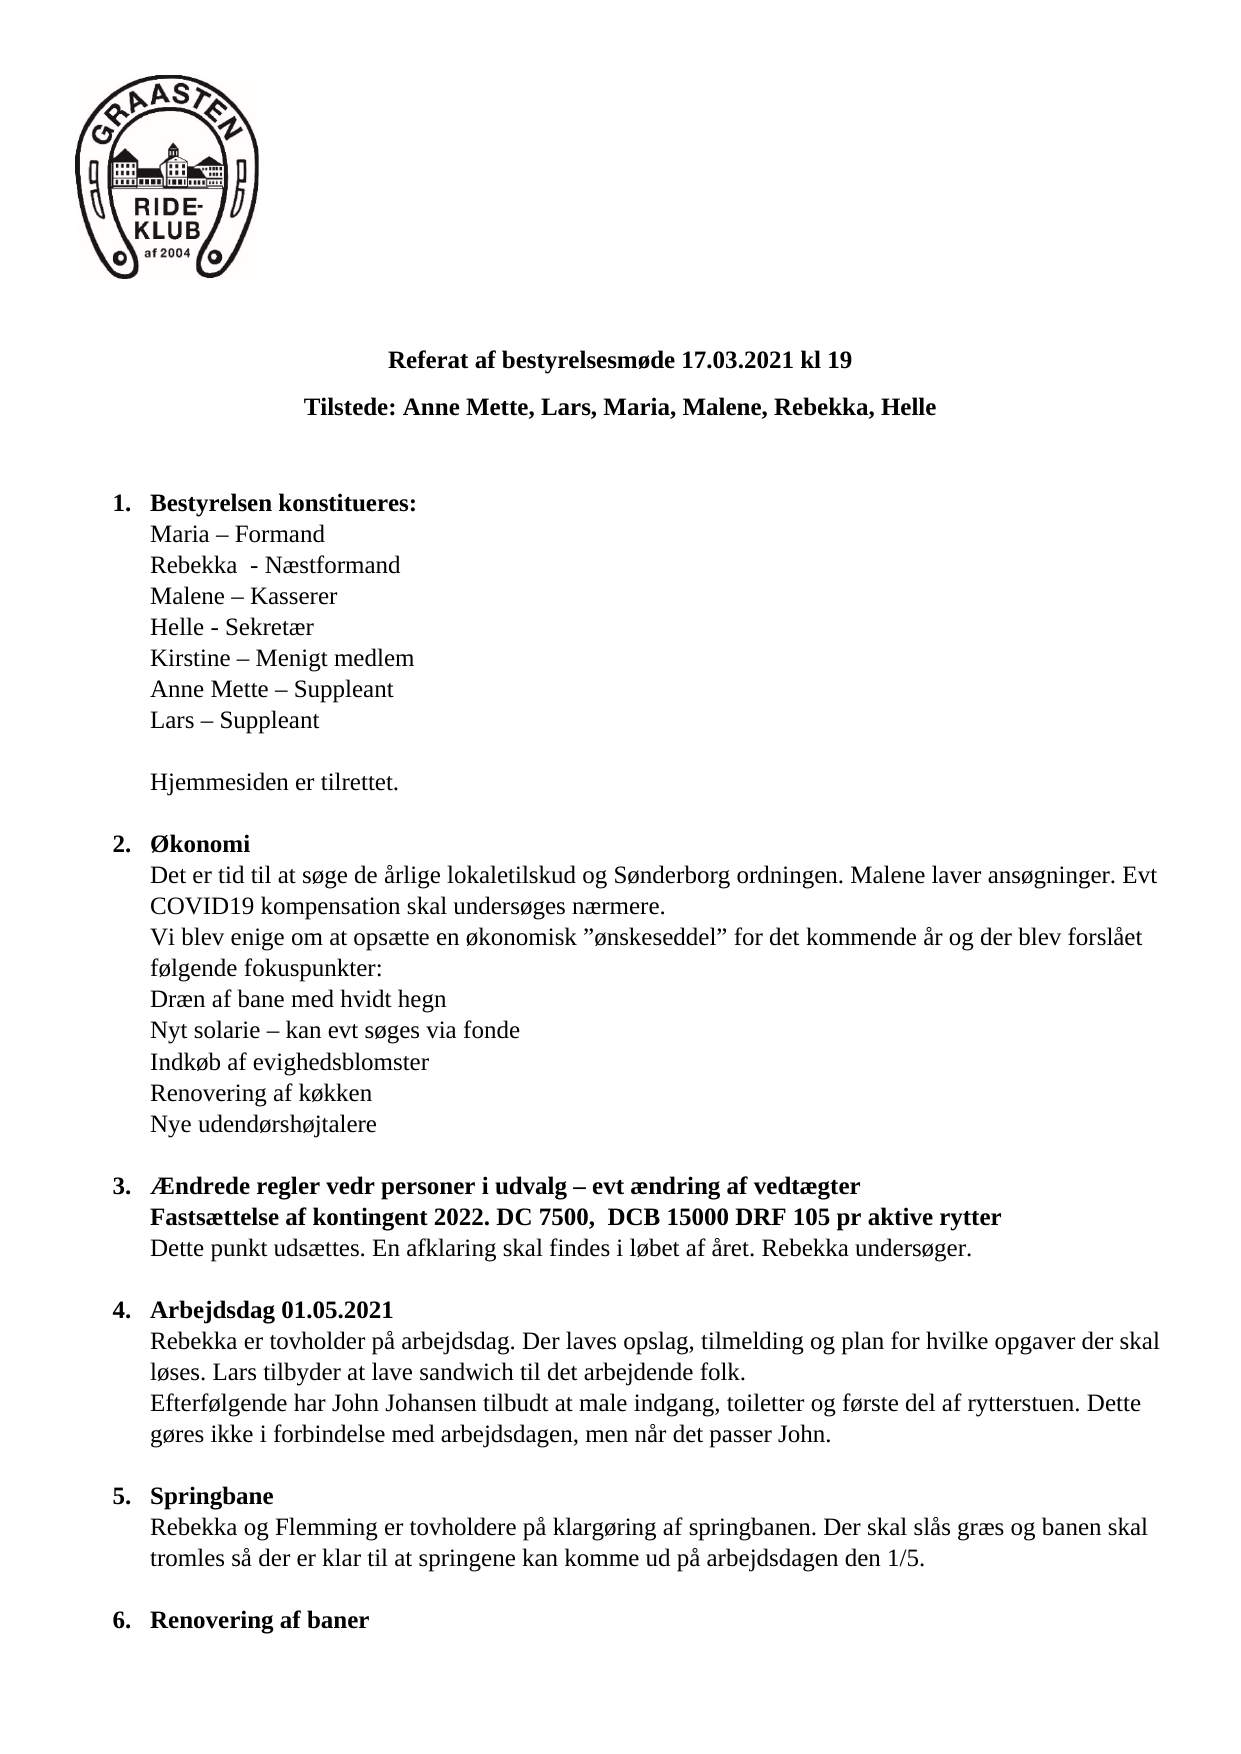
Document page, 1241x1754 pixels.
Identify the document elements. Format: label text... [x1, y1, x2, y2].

list Dræn af bane med hvidt hegn [150, 984, 1165, 1013]
text Tilstede: Anne Mette, Lars, Maria, Malene, Rebekka, Helle [75, 392, 1165, 421]
list Hjemmesiden er tilrettet. [150, 767, 1165, 796]
list Malene – Kasserer [150, 581, 1165, 610]
list Helle - Sekretær [150, 612, 1165, 641]
list Maria – Formand [150, 519, 1165, 548]
list Økonomi [112, 829, 1165, 858]
list Rebekka - Næstformand [150, 550, 1165, 579]
text Referat af bestyrelsesmøde 17.03.2021 kl 19 [75, 345, 1165, 373]
list Dette punkt udsættes. En afklaring skal findes i løbet af året. Rebekka undersøger. [150, 1233, 1165, 1262]
list Springbane [112, 1481, 1165, 1510]
list Anne Mette – Suppleant [150, 674, 1165, 703]
list Det er tid til at søge de årlige lokaletilskud og Sønderborg ordningen. Malene laver ansøgninger. Evt COVID19 kompensation skal undersøges nærmere. [150, 860, 1165, 920]
list Lars – Suppleant [150, 705, 1165, 734]
list Efterfølgende har John Johansen tilbudt at male indgang, toiletter og første del af rytterstuen. Dette gøres ikke i forbindelse med arbejdsdagen, men når det passer John. [150, 1388, 1165, 1448]
list Nye udendørshøjtalere [150, 1109, 1165, 1137]
list Renovering af køkken [150, 1078, 1165, 1106]
picture [75, 75, 259, 279]
list Indkøb af evighedsblomster [150, 1047, 1165, 1075]
list Ændrede regler vedr personer i udvalg – evt ændring af vedtægter [112, 1171, 1165, 1199]
list Rebekka er tovholder på arbejdsdag. Der laves opslag, tilmelding og plan for hvilke opgaver der skal løses. Lars tilbyder at lave sandwich til det arbejdende folk. [150, 1326, 1165, 1386]
list Bestyrelsen konstitueres: [112, 488, 1165, 517]
list Kirstine – Menigt medlem [150, 643, 1165, 672]
list Nyt solarie – kan evt søges via fonde [150, 1016, 1165, 1044]
list Rebekka og Flemming er tovholdere på klargøring af springbanen. Der skal slås græs og banen skal tromles så der er klar til at springene kan komme ud på arbejdsdagen den 1/5. [150, 1512, 1165, 1572]
list Fastsættelse af kontingent 2022. DC 7500, DCB 15000 DRF 105 pr aktive rytter [150, 1202, 1165, 1231]
list Vi blev enige om at opsætte en økonomisk ”ønskeseddel” for det kommende år og der blev forslået følgende fokuspunkter: [150, 922, 1165, 982]
list Arbejdsdag 01.05.2021 [112, 1295, 1165, 1324]
list Renovering af baner [112, 1605, 1165, 1634]
